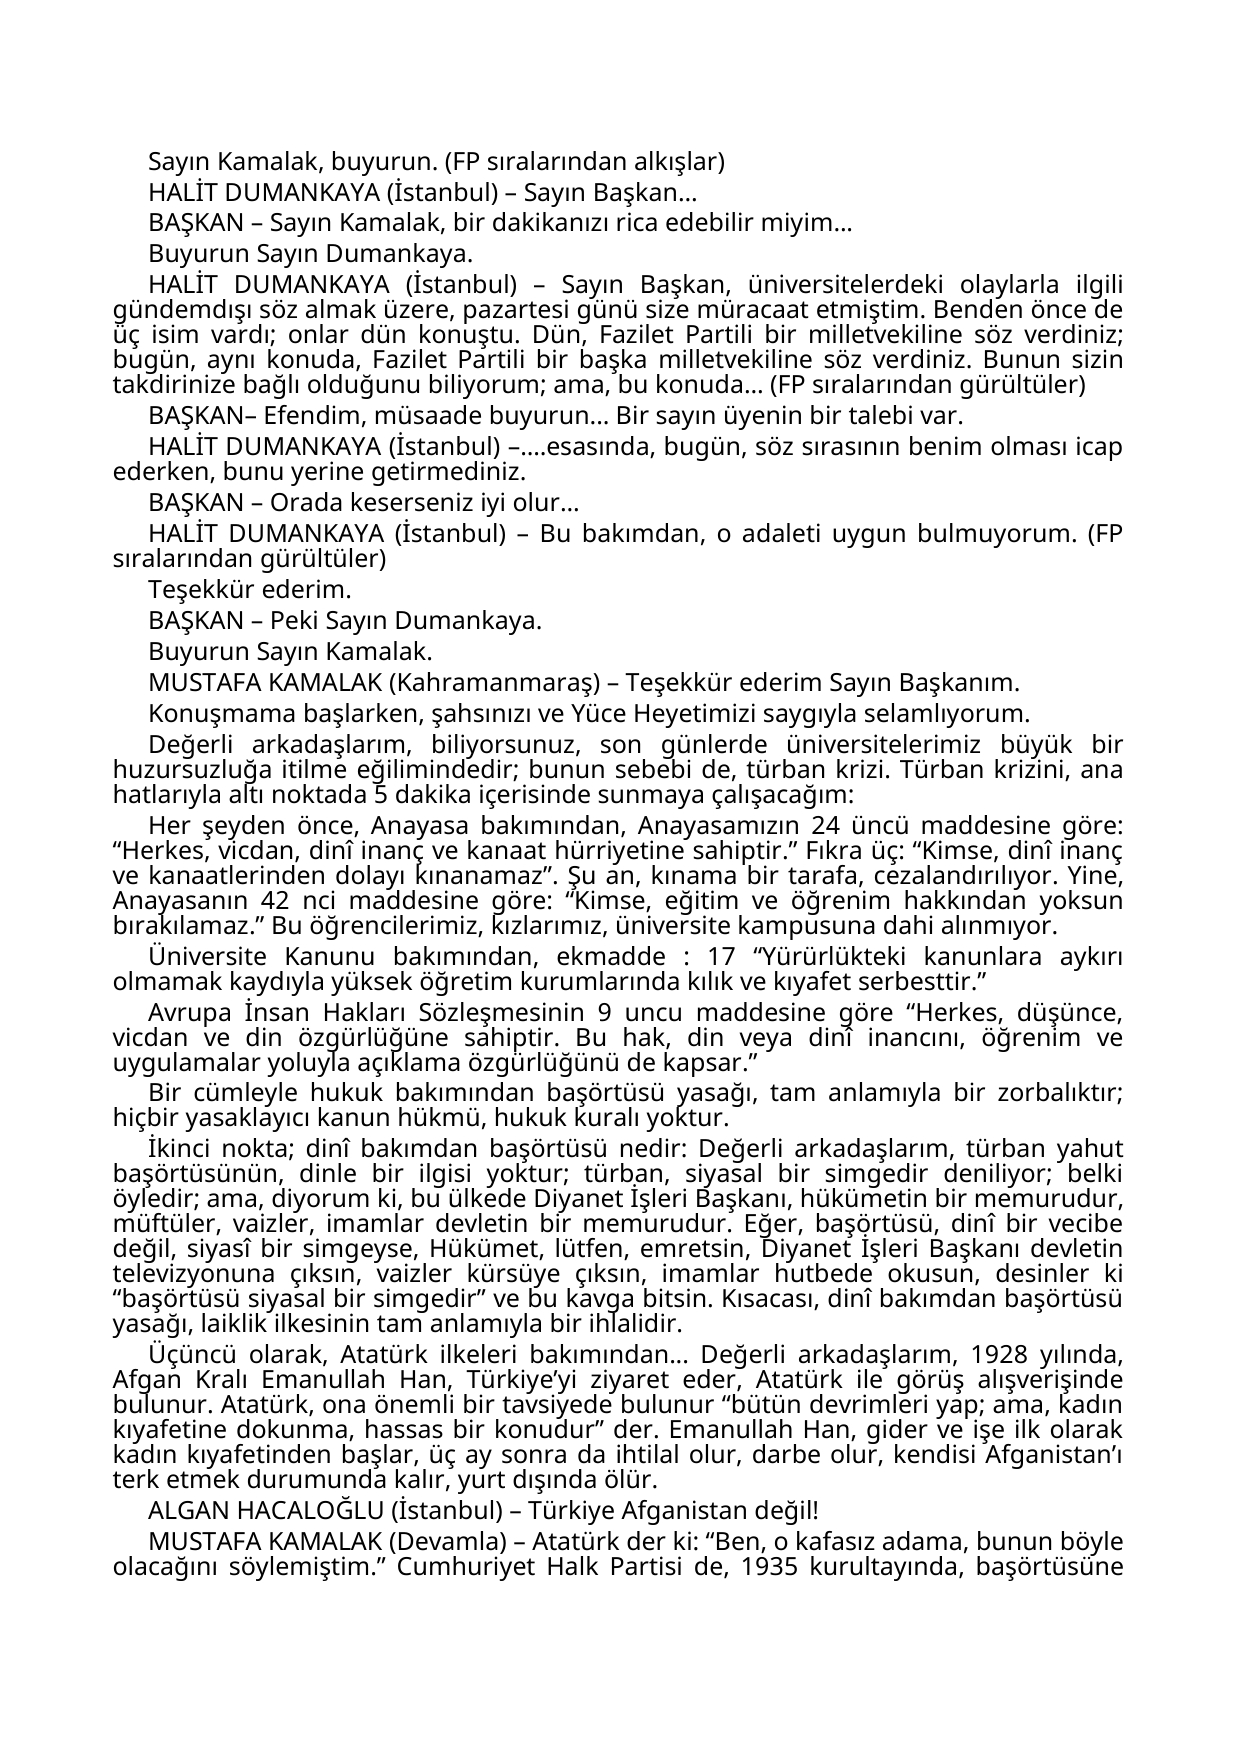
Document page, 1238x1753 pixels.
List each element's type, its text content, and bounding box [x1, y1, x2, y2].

text Buyurun Sayın Kamalak. [112, 640, 1125, 665]
text Değerli arkadaşlarım, biliyorsunuz, son günlerde üniversitelerimiz büyük bir huzursuzluğa itilme eğilimindedir; bunun sebebi de, türban krizi. Türban krizini, ana hatlarıyla altı noktada 5 dakika içerisinde sunmaya çalışacağım: [112, 733, 1125, 808]
text ALGAN HACALOĞLU (İstanbul) – Türkiye Afganistan değil! [112, 1500, 1125, 1525]
text Üçüncü olarak, Atatürk ilkeleri bakımından... Değerli arkadaşlarım, 1928 yılında, Afgan Kralı Emanullah Han, Türkiye’yi ziyaret eder, Atatürk ile görüş alışverişinde bulunur. Atatürk, ona önemli bir tavsiyede bulunur “bütün devrimleri yap; ama, kadın kıyafetine dokunma, hassas bir konudur” der. Emanullah Han, gider ve işe ilk olarak kadın kıyafetinden başlar, üç ay sonra da ihtilal olur, darbe olur, kendisi Afganistan’ı terk etmek durumunda kalır, yurt dışında ölür. [112, 1344, 1125, 1494]
text BAŞKAN – Sayın Kamalak, bir dakikanızı rica edebilir miyim... [112, 212, 1125, 237]
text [112, 1531, 1125, 1581]
text HALİT DUMANKAYA (İstanbul) – Sayın Başkan... [112, 181, 1125, 206]
text Bir cümleyle hukuk bakımından başörtüsü yasağı, tam anlamıyla bir zorbalıktır; hiçbir yasaklayıcı kanun hükmü, hukuk kuralı yoktur. [112, 1082, 1125, 1132]
text BAŞKAN – Peki Sayın Dumankaya. [112, 609, 1125, 634]
text Konuşmama başlarken, şahsınızı ve Yüce Heyetimizi saygıyla selamlıyorum. [112, 702, 1125, 727]
text Buyurun Sayın Dumankaya. [112, 243, 1125, 268]
text Her şeyden önce, Anayasa bakımından, Anayasamızın 24 üncü maddesine göre: “Herkes, vicdan, dinî inanç ve kanaat hürriyetine sahiptir.” Fıkra üç: “Kimse, dinî inanç ve kanaatlerinden dolayı kınanamaz”. Şu an, kınama bir tarafa, cezalandırılıyor. Yine, Anayasanın 42 nci maddesine göre: “Kimse, eğitim ve öğrenim hakkından yoksun bırakılamaz.” Bu öğrencilerimiz, kızlarımız, üniversite kampusuna dahi alınmıyor. [112, 814, 1125, 939]
text İkinci nokta; dinî bakımdan başörtüsü nedir: Değerli arkadaşlarım, türban yahut başörtüsünün, dinle bir ilgisi yoktur; türban, siyasal bir simgedir deniliyor; belki öyledir; ama, diyorum ki, bu ülkede Diyanet İşleri Başkanı, hükümetin bir memurudur, müftüler, vaizler, imamlar devletin bir memurudur. Eğer, başörtüsü, dinî bir vecibe değil, siyasî bir simgeyse, Hükümet, lütfen, emretsin, Diyanet İşleri Başkanı devletin televizyonuna çıksın, vaizler kürsüye çıksın, imamlar hutbede okusun, desinler ki “başörtüsü siyasal bir simgedir” ve bu kavga bitsin. Kısacası, dinî bakımdan başörtüsü yasağı, laiklik ilkesinin tam anlamıyla bir ihlalidir. [112, 1138, 1125, 1338]
text Teşekkür ederim. [112, 578, 1125, 603]
text HALİT DUMANKAYA (İstanbul) – Sayın Başkan, üniversitelerdeki olaylarla ilgili gündemdışı söz almak üzere, pazartesi günü size müracaat etmiştim. Benden önce de üç isim vardı; onlar dün konuştu. Dün, Fazilet Partili bir milletvekiline söz verdiniz; bugün, aynı konuda, Fazilet Partili bir başka milletvekiline söz verdiniz. Bunun sizin takdirinize bağlı olduğunu biliyorum; ama, bu konuda... (FP sıralarından gürültüler) [112, 274, 1125, 399]
text HALİT DUMANKAYA (İstanbul) – Bu bakımdan, o adaleti uygun bulmuyorum. (FP sıralarından gürültüler) [112, 522, 1125, 572]
text BAŞKAN– Efendim, müsaade buyurun... Bir sayın üyenin bir talebi var. [112, 405, 1125, 430]
text BAŞKAN – Orada keserseniz iyi olur... [112, 492, 1125, 517]
text Sayın Kamalak, buyurun. (FP sıralarından alkışlar) [112, 150, 1125, 175]
text Üniversite Kanunu bakımından, ekmadde : 17 “Yürürlükteki kanunlara aykırı olmamak kaydıyla yüksek öğretim kurumlarında kılık ve kıyafet serbesttir.” [112, 945, 1125, 995]
text MUSTAFA KAMALAK (Kahramanmaraş) – Teşekkür ederim Sayın Başkanım. [112, 671, 1125, 696]
text HALİT DUMANKAYA (İstanbul) –....esasında, bugün, söz sırasının benim olması icap ederken, bunu yerine getirmediniz. [112, 436, 1125, 486]
text Avrupa İnsan Hakları Sözleşmesinin 9 uncu maddesine göre “Herkes, düşünce, vicdan ve din özgürlüğüne sahiptir. Bu hak, din veya dinî inancını, öğrenim ve uygulamalar yoluyla açıklama özgürlüğünü de kapsar.” [112, 1001, 1125, 1076]
